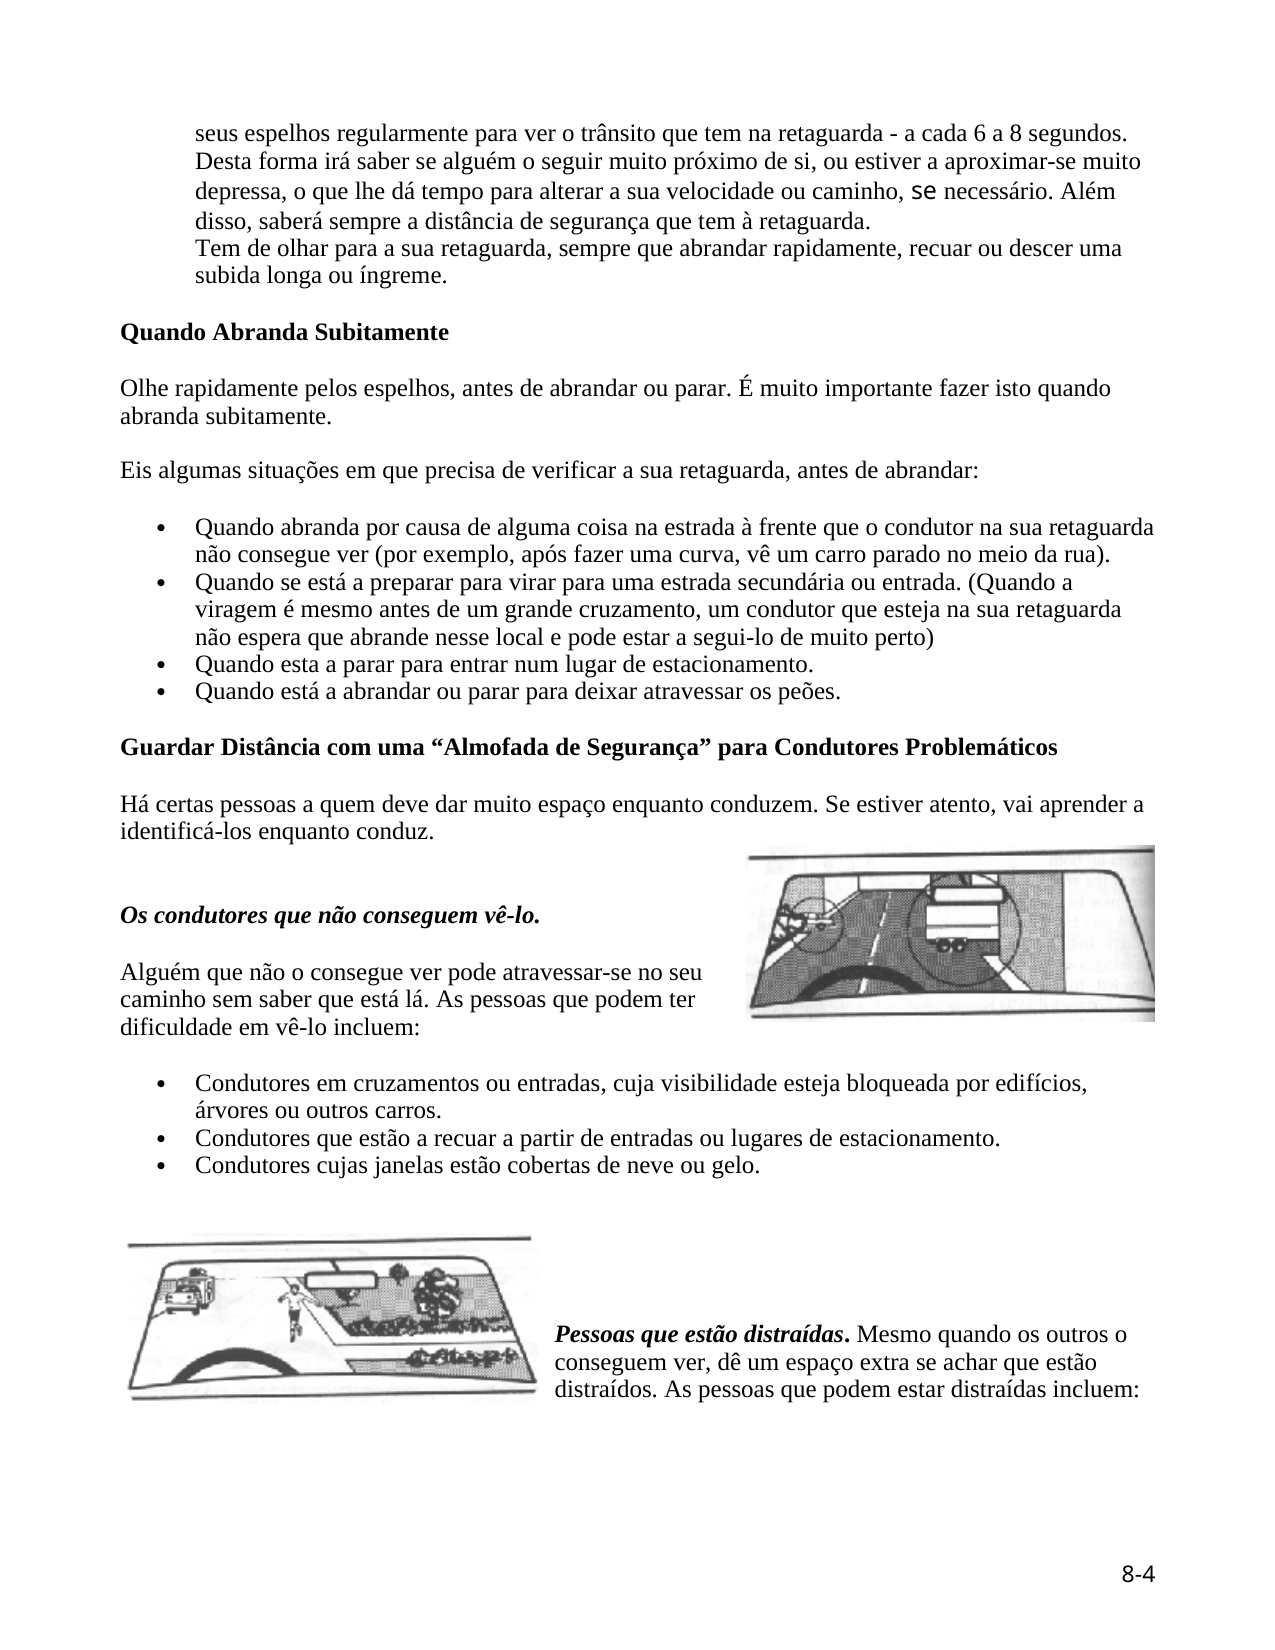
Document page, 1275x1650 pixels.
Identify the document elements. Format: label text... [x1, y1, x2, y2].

list Quando abranda por causa de alguma coisa na estrada à frente que o condutor na sua retaguarda não consegue ver (por exemplo, após fazer uma curva, vê um carro parado no meio da rua). [157, 513, 1155, 568]
text Pessoas que estão distraídas. Mesmo quando os outros o conseguem ver, dê um espaço extra se achar que estão distraídos. As pessoas que podem estar distraídas incluem: [539, 1321, 1155, 1403]
list Condutores em cruzamentos ou entradas, cuja visibilidade esteja bloqueada por edifícios, árvores ou outros carros. [157, 1069, 1155, 1124]
text Alguém que não o consegue ver pode atravessar-se no seu caminho sem saber que está lá. As pessoas que podem ter dificuldade em vê-lo incluem: [120, 958, 1155, 1040]
picture [120, 1233, 539, 1404]
picture [745, 845, 1155, 1022]
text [195, 120, 1155, 289]
list Condutores que estão a recuar a partir de entradas ou lugares de estacionamento. [157, 1124, 1155, 1151]
list Condutores cujas janelas estão cobertas de neve ou gelo. [157, 1151, 1155, 1179]
text Há certas pessoas a quem deve dar muito espaço enquanto conduzem. Se estiver atento, vai aprender a identificá-los enquanto conduz. [120, 791, 1155, 873]
text Olhe rapidamente pelos espelhos, antes de abrandar ou parar. É muito importante fazer isto quando abranda subitamente. Eis algumas situações em que precisa de verificar a sua retaguarda, antes de abrandar: [120, 375, 1155, 484]
list Quando se está a preparar para virar para uma estrada secundária ou entrada. (Quando a viragem é mesmo antes de um grande cruzamento, um condutor que esteja na sua retaguarda não espera que abrande nesse local e pode estar a segui-lo de muito perto) [157, 568, 1155, 650]
text Os condutores que não conseguem vê-lo. [120, 902, 745, 929]
list Quando esta a parar para entrar num lugar de estacionamento. [157, 650, 1155, 678]
list Quando está a abrandar ou parar para deixar atravessar os peões. [157, 678, 1155, 705]
text Quando Abranda Subitamente [120, 318, 1155, 346]
text Guardar Distância com uma “Almofada de Segurança” para Condutores Problemáticos [120, 734, 1155, 761]
